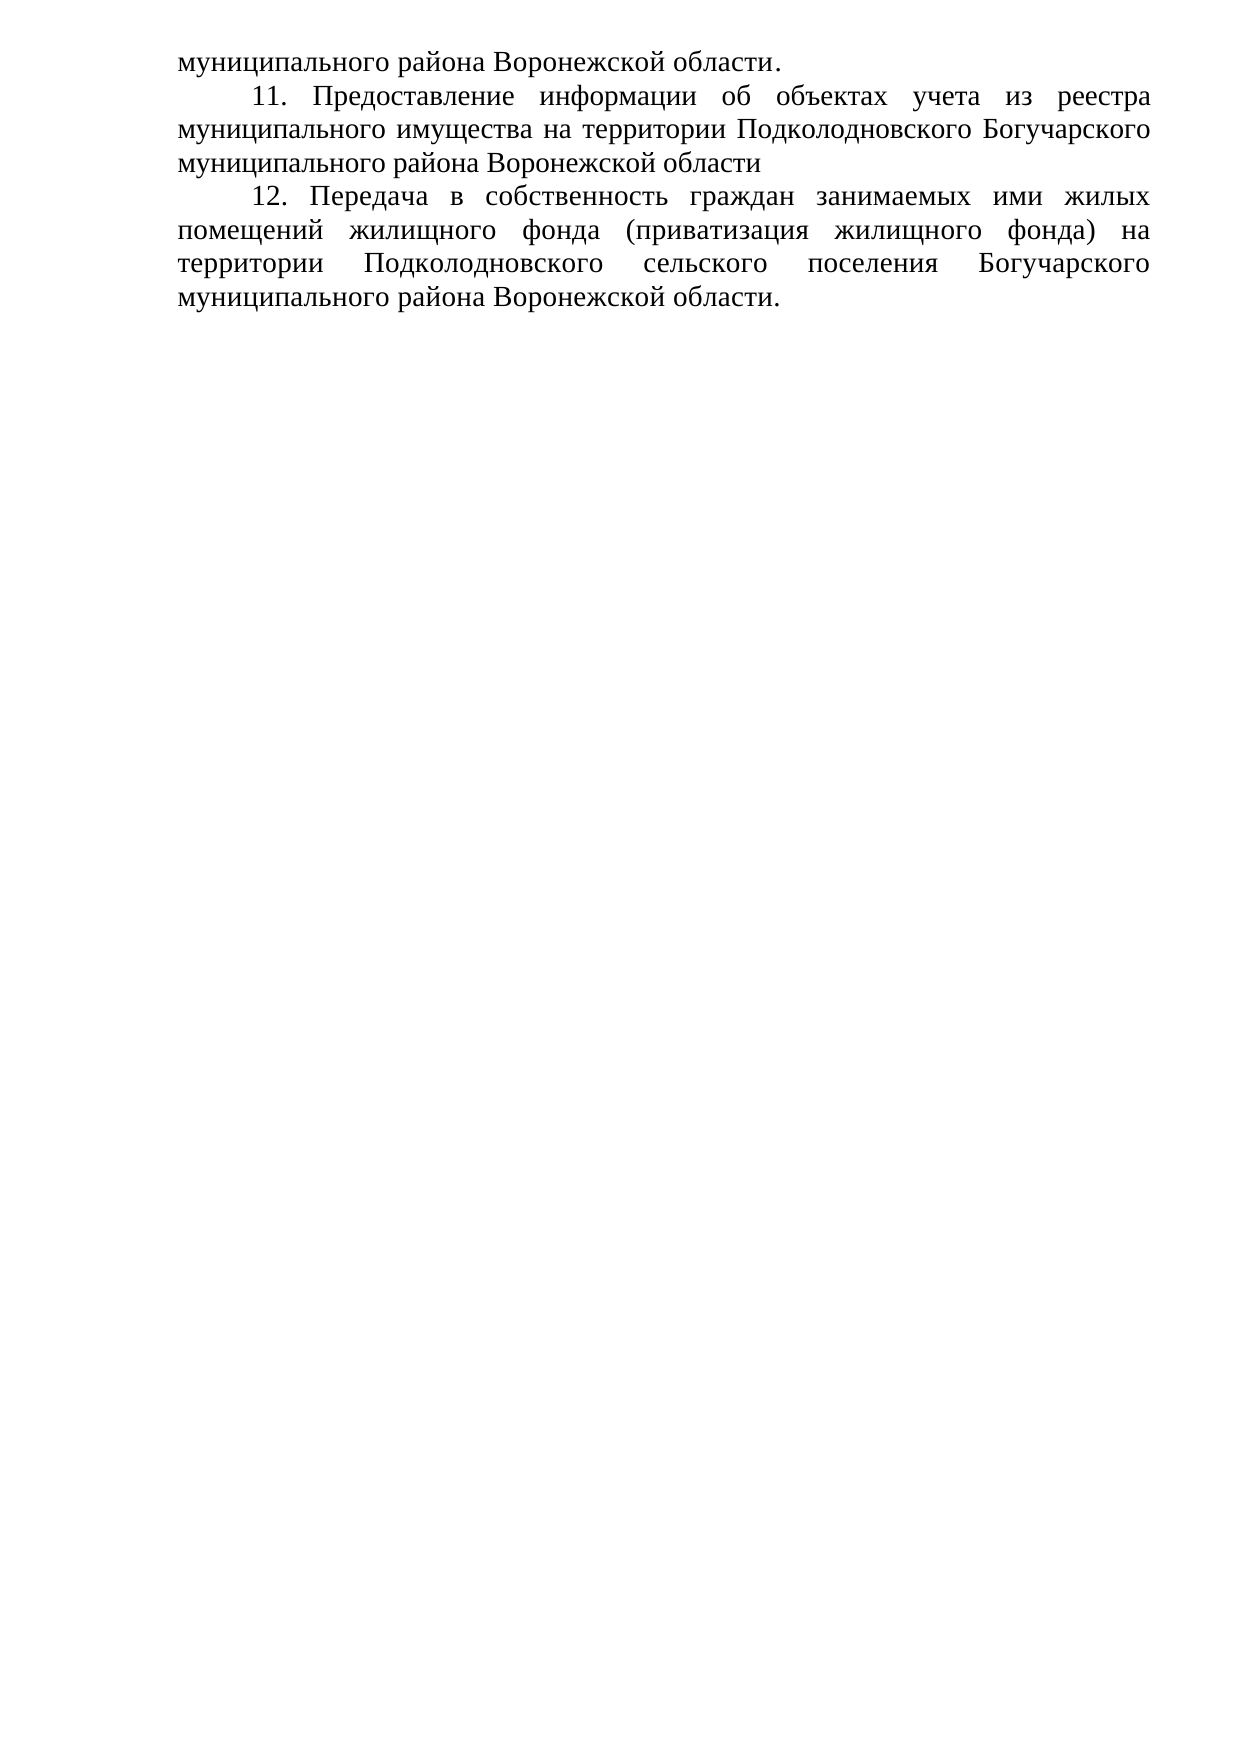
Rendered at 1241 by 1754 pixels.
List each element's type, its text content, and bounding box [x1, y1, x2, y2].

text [177, 44, 1152, 78]
text 12. Передача в собственность граждан занимаемых ими жилых помещений жилищного фонда (приватизация жилищного фонда) на территории Подколодновского сельского поселения Богучарского муниципального района Воронежской области. [177, 178, 1152, 313]
text 11. Предоставление информации об объектах учета из реестра муниципального имущества на территории Подколодновского Богучарского муниципального района Воронежской области [177, 78, 1152, 178]
